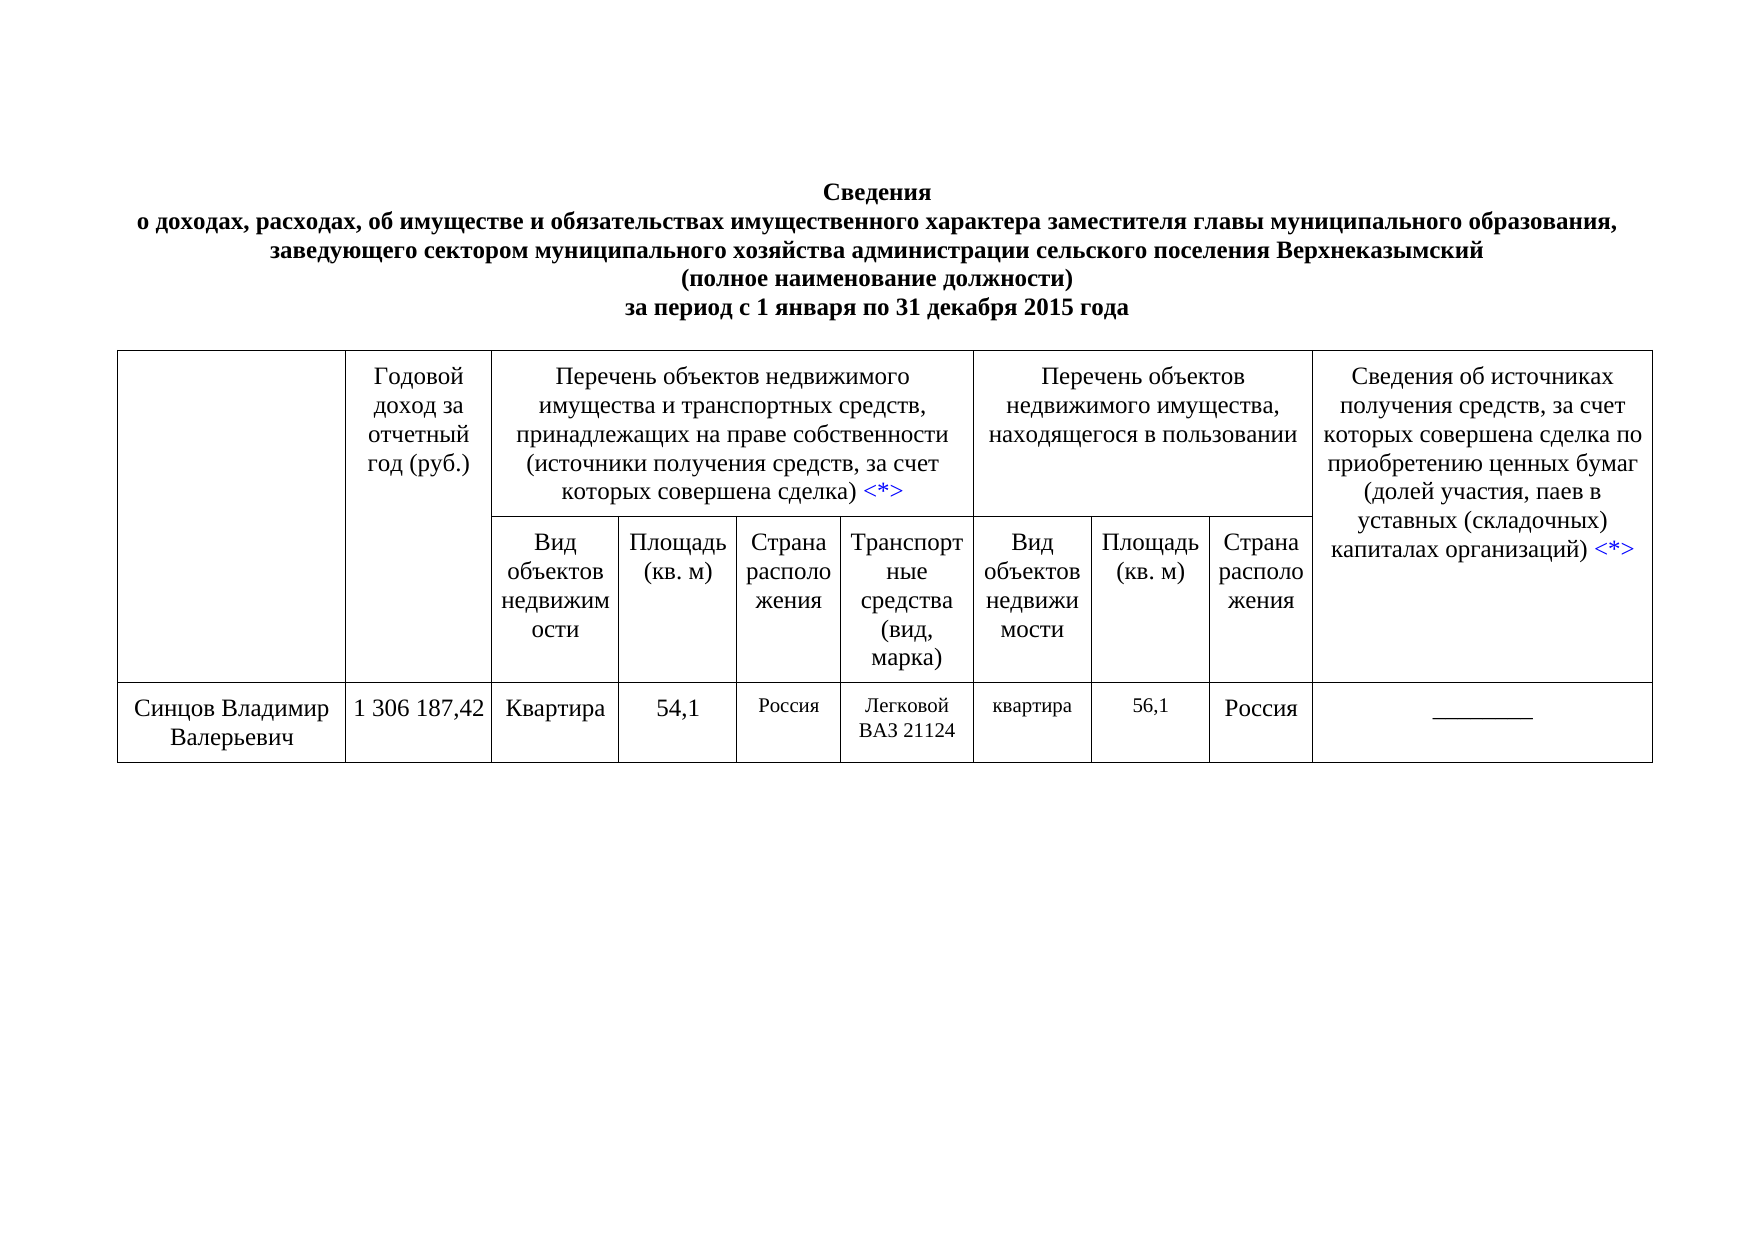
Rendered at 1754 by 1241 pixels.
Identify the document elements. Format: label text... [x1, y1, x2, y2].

table_cell ________ [1313, 683, 1652, 762]
text (полное наименование должности) [118, 263, 1636, 292]
text о доходах, расходах, об имуществе и обязательствах имущественного характера заместителя главы муниципального образования, заведующего сектором муниципального хозяйства администрации сельского поселения Верхнеказымский [118, 206, 1636, 263]
table_cell 54,1 [619, 683, 736, 762]
table_cell Площадь (кв. м) [1092, 517, 1209, 682]
table_cell Россия [737, 683, 840, 762]
table_cell Вид объектов недвижимости [492, 517, 618, 682]
table_cell Легковой ВАЗ 21124 [841, 683, 973, 762]
table_cell Страна расположения [737, 517, 840, 682]
table_cell Квартира [492, 683, 618, 762]
table_cell Синцов Владимир Валерьевич [118, 683, 345, 762]
table_header Перечень объектов недвижимого имущества и транспортных средств, принадлежащих на праве собственности (источники получения средств, за счет которых совершена сделка) <*> [492, 351, 973, 516]
table_header Перечень объектов недвижимого имущества, находящегося в пользовании [974, 351, 1312, 516]
table_cell Россия [1210, 683, 1312, 762]
table_cell 56,1 [1092, 683, 1209, 762]
table_cell Транспортные средства (вид, марка) [841, 517, 973, 682]
table_cell Площадь (кв. м) [619, 517, 736, 682]
table_cell Вид объектов недвижимости [974, 517, 1091, 682]
table_header [118, 351, 345, 682]
text за период с 1 января по 31 декабря 2015 года [118, 292, 1636, 321]
table_cell квартира [974, 683, 1091, 762]
table_cell Страна расположения [1210, 517, 1312, 682]
table_cell 1 306 187,42 [346, 683, 491, 762]
table_header Сведения об источниках получения средств, за счет которых совершена сделка по приобретению ценных бумаг (долей участия, паев в уставных (складочных) капиталах организаций) <*> [1313, 351, 1652, 682]
table_header Годовой доход за отчетный год (руб.) [346, 351, 491, 682]
text Сведения [118, 177, 1636, 206]
